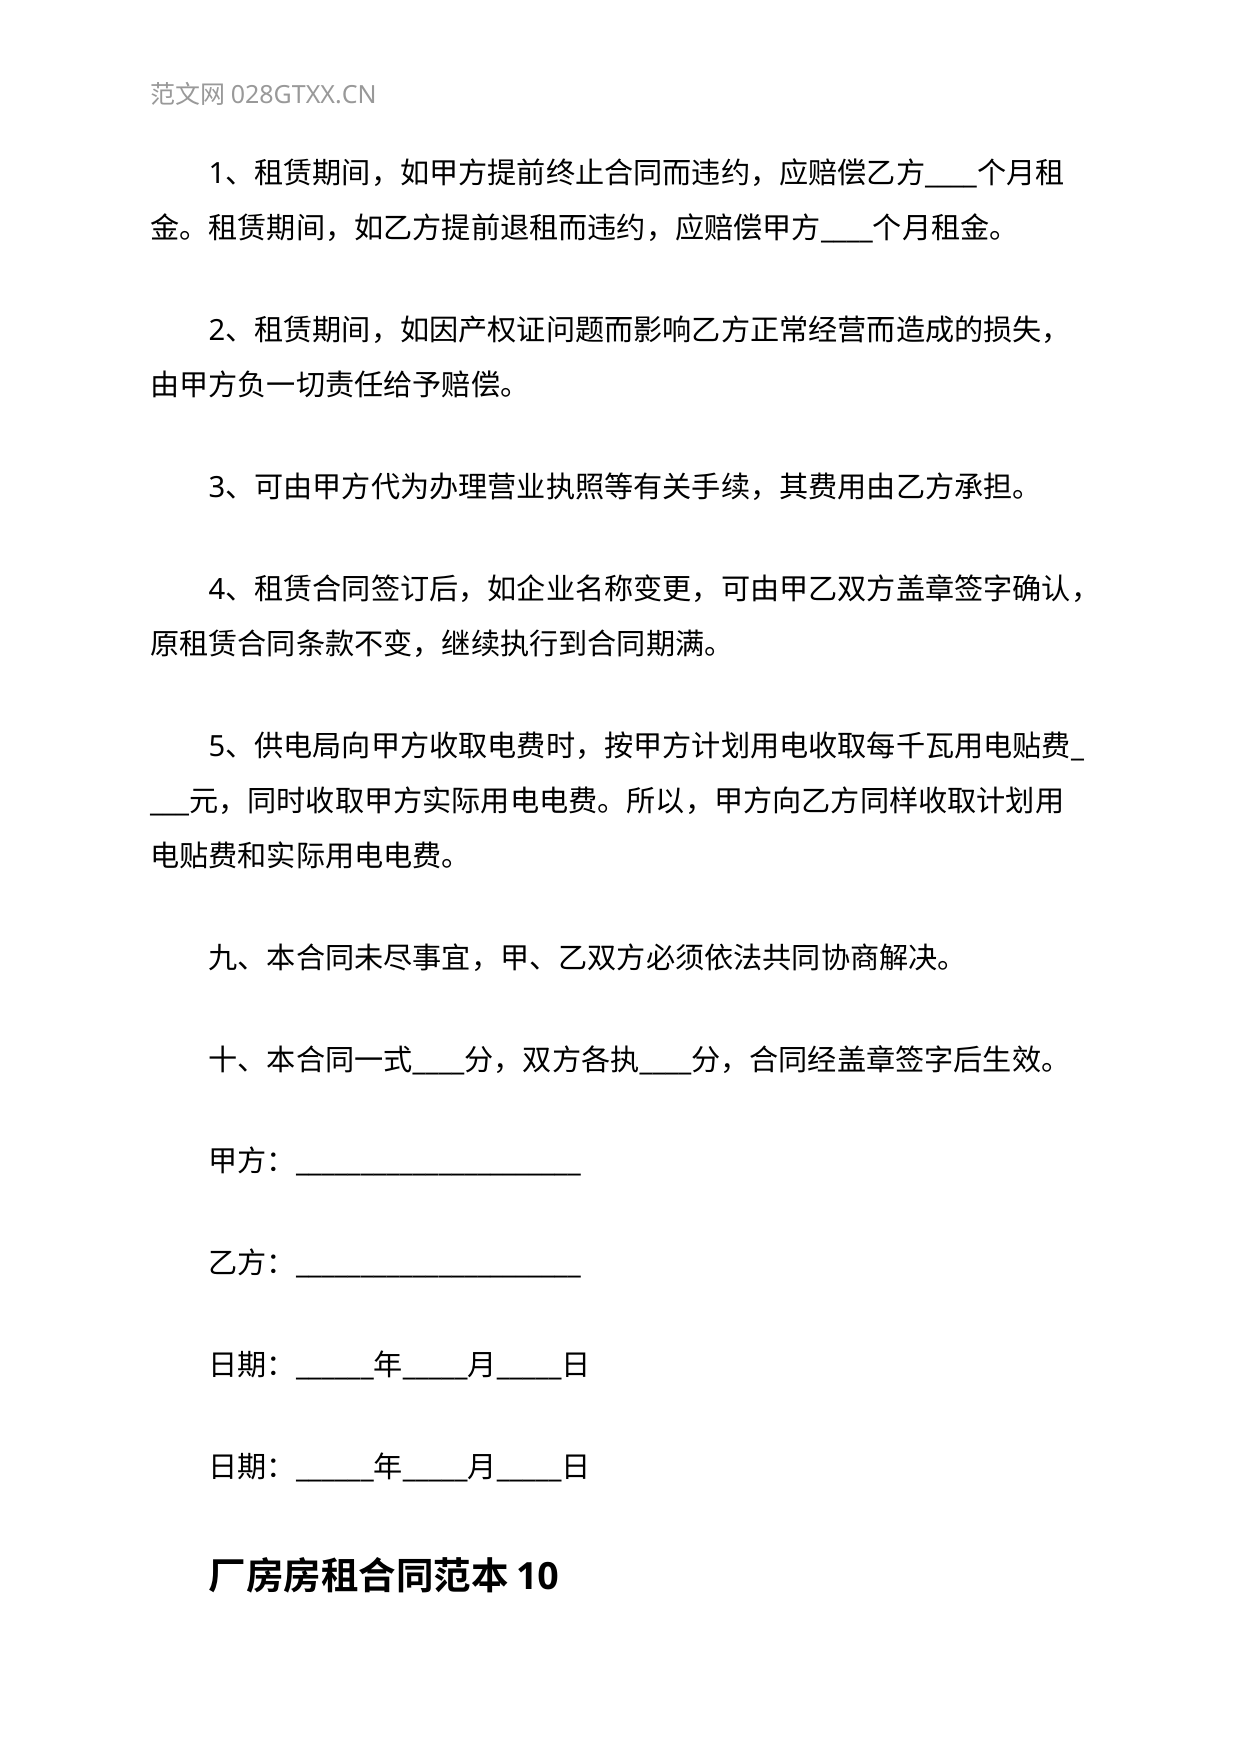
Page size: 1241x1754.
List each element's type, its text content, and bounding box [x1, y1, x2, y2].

text 十、本合同一式____分，双方各执____分，合同经盖章签字后生效。 [150, 1036, 1090, 1078]
text 5、供电局向甲方收取电费时，按甲方计划用电收取每千瓦用电贴费____元，同时收取甲方实际用电电费。所以，甲方向乙方同样收取计划用电贴费和实际用电电费。 [150, 722, 1090, 875]
text 日期：______年_____月_____日 [150, 1342, 1090, 1384]
text 九、本合同未尽事宜，甲、乙双方必须依法共同协商解决。 [150, 934, 1090, 977]
text 甲方：______________________ [150, 1138, 1090, 1180]
text 3、可由甲方代为办理营业执照等有关手续，其费用由乙方承担。 [150, 464, 1090, 506]
text 厂房房租合同范本10 [150, 1546, 1090, 1600]
text 2、租赁期间，如因产权证问题而影响乙方正常经营而造成的损失，由甲方负一切责任给予赔偿。 [150, 307, 1090, 404]
text 日期：______年_____月_____日 [150, 1444, 1090, 1486]
text 乙方：______________________ [150, 1240, 1090, 1282]
text 1、租赁期间，如甲方提前终止合同而违约，应赔偿乙方____个月租金。租赁期间，如乙方提前退租而违约，应赔偿甲方____个月租金。 [150, 150, 1090, 247]
text 4、租赁合同签订后，如企业名称变更，可由甲乙双方盖章签字确认，原租赁合同条款不变，继续执行到合同期满。 [150, 566, 1090, 663]
